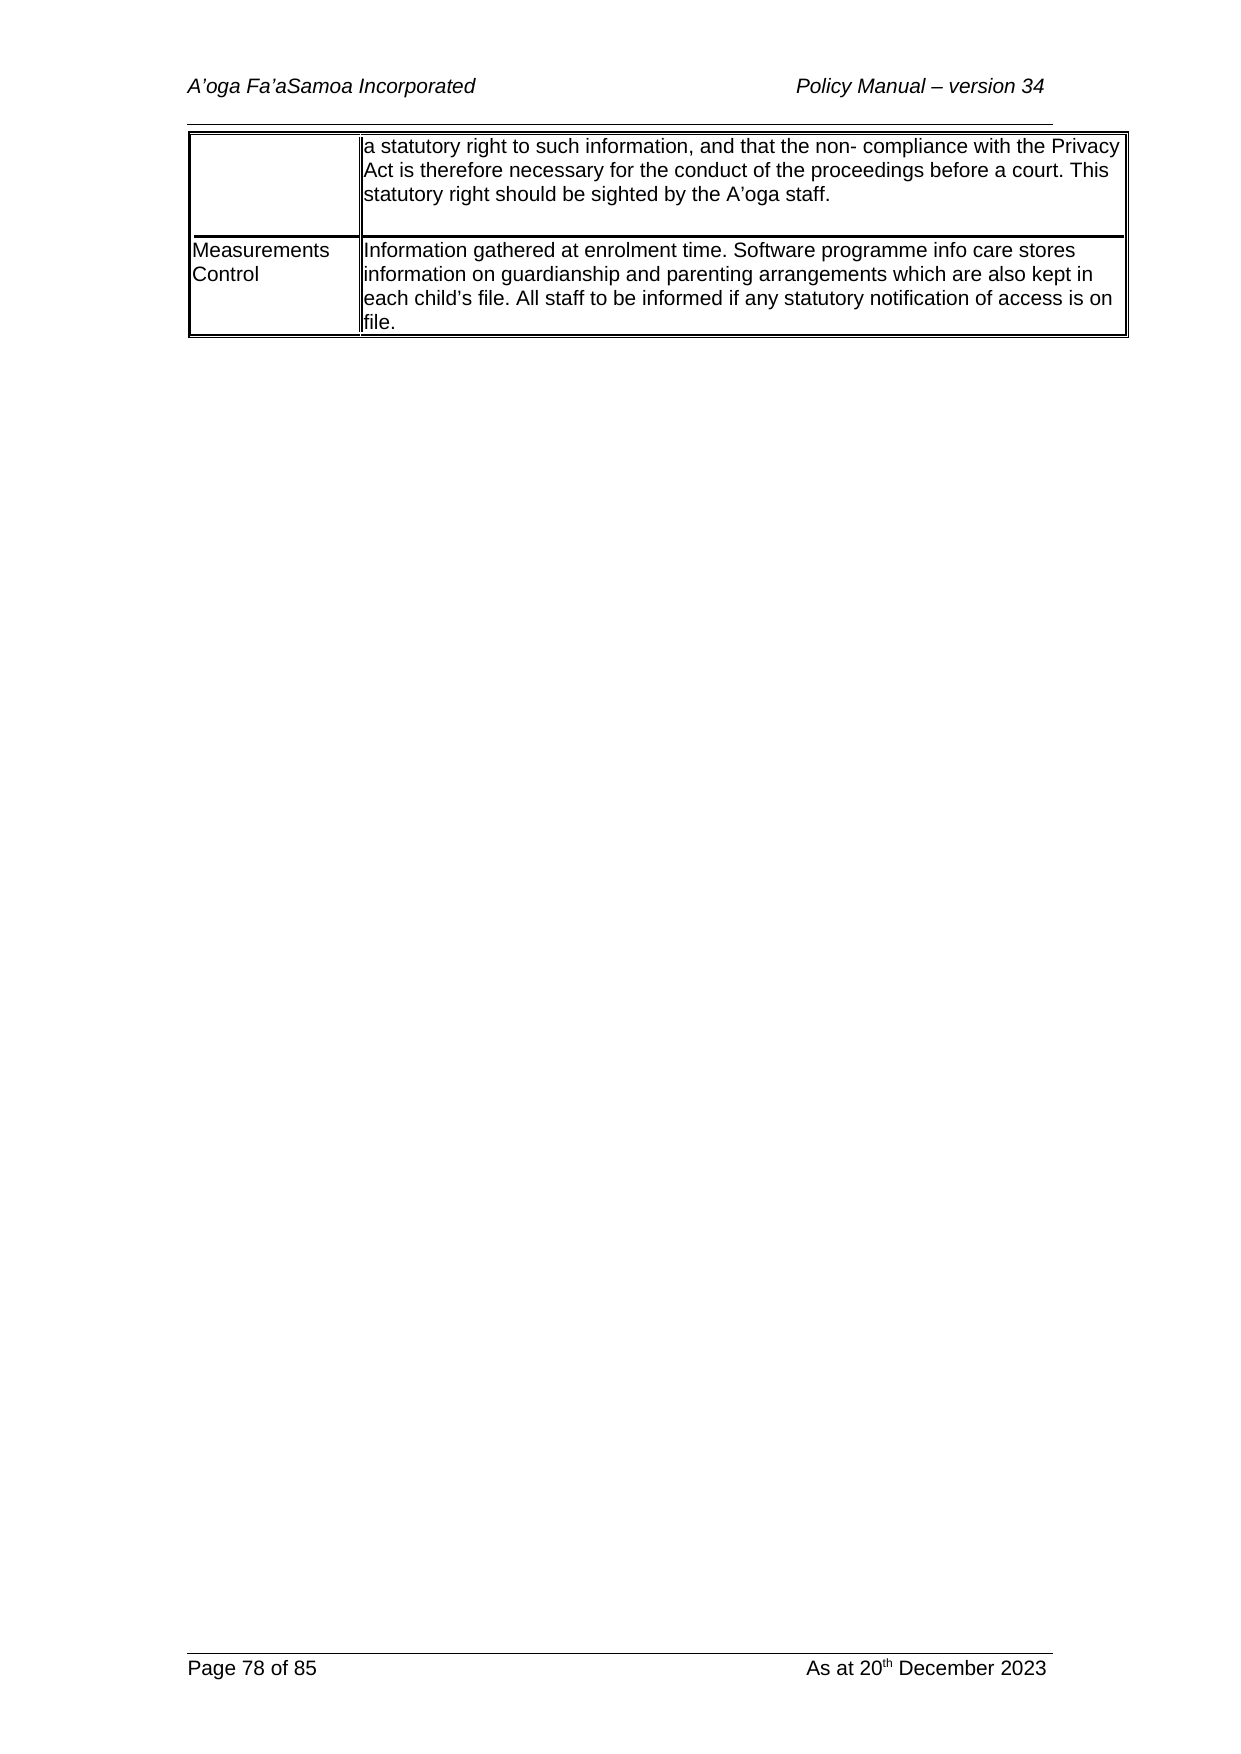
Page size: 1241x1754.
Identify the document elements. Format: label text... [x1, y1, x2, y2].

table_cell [361, 135, 1125, 235]
table_cell Information gathered at enrolment time. Software programme info care stores information on guardianship and parenting arrangements which are also kept in each child’s file. All staff to be informed if any statutory notification of access is on file. [361, 235, 1125, 334]
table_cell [191, 133, 361, 235]
table_cell Measurements Control [191, 235, 361, 334]
